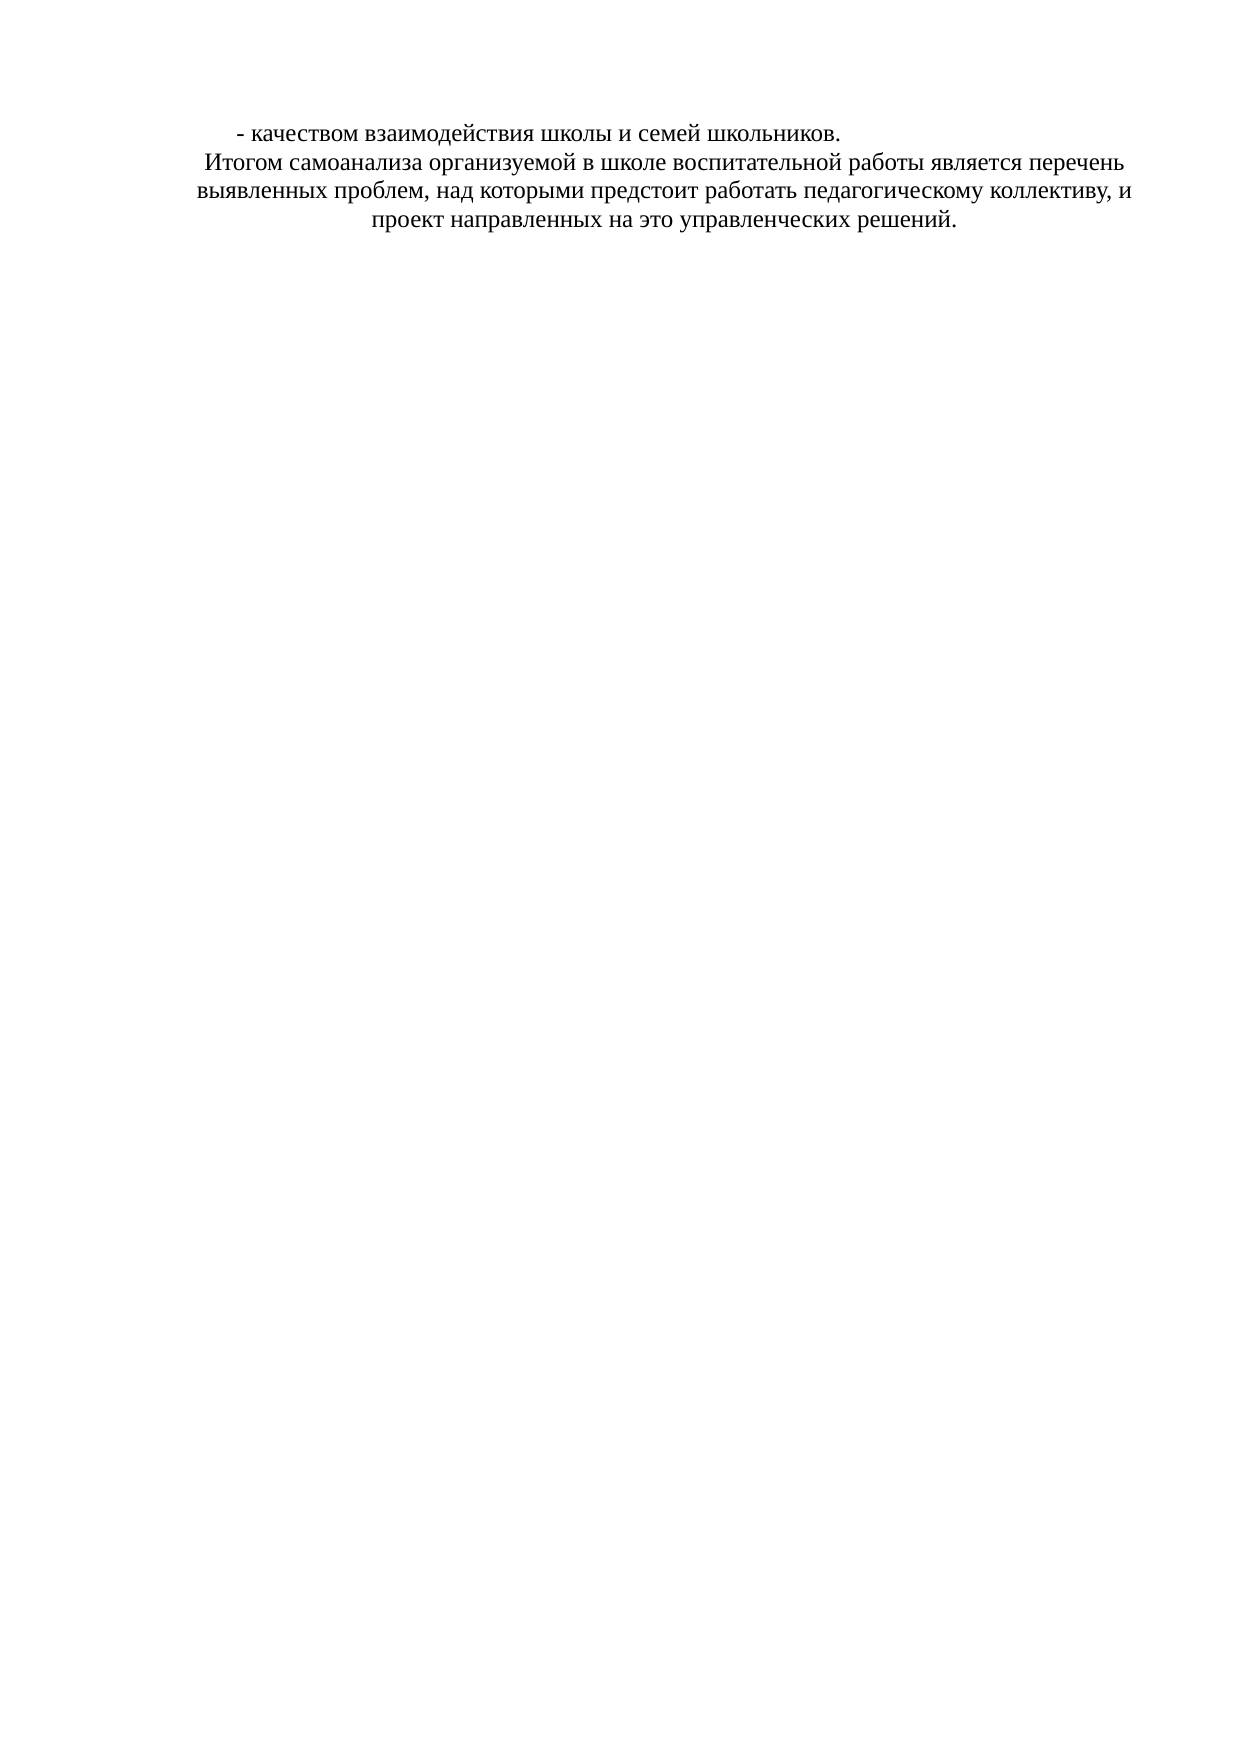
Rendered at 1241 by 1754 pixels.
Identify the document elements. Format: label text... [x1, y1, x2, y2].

text Итогом самоанализа организуемой в школе воспитательной работы является перечень выявленных проблем, над которыми предстоит работать педагогическому коллективу, и проект направленных на это управленческих решений. [177, 147, 1152, 233]
text - качеством взаимодействия школы и семей школьников. [177, 118, 1152, 147]
